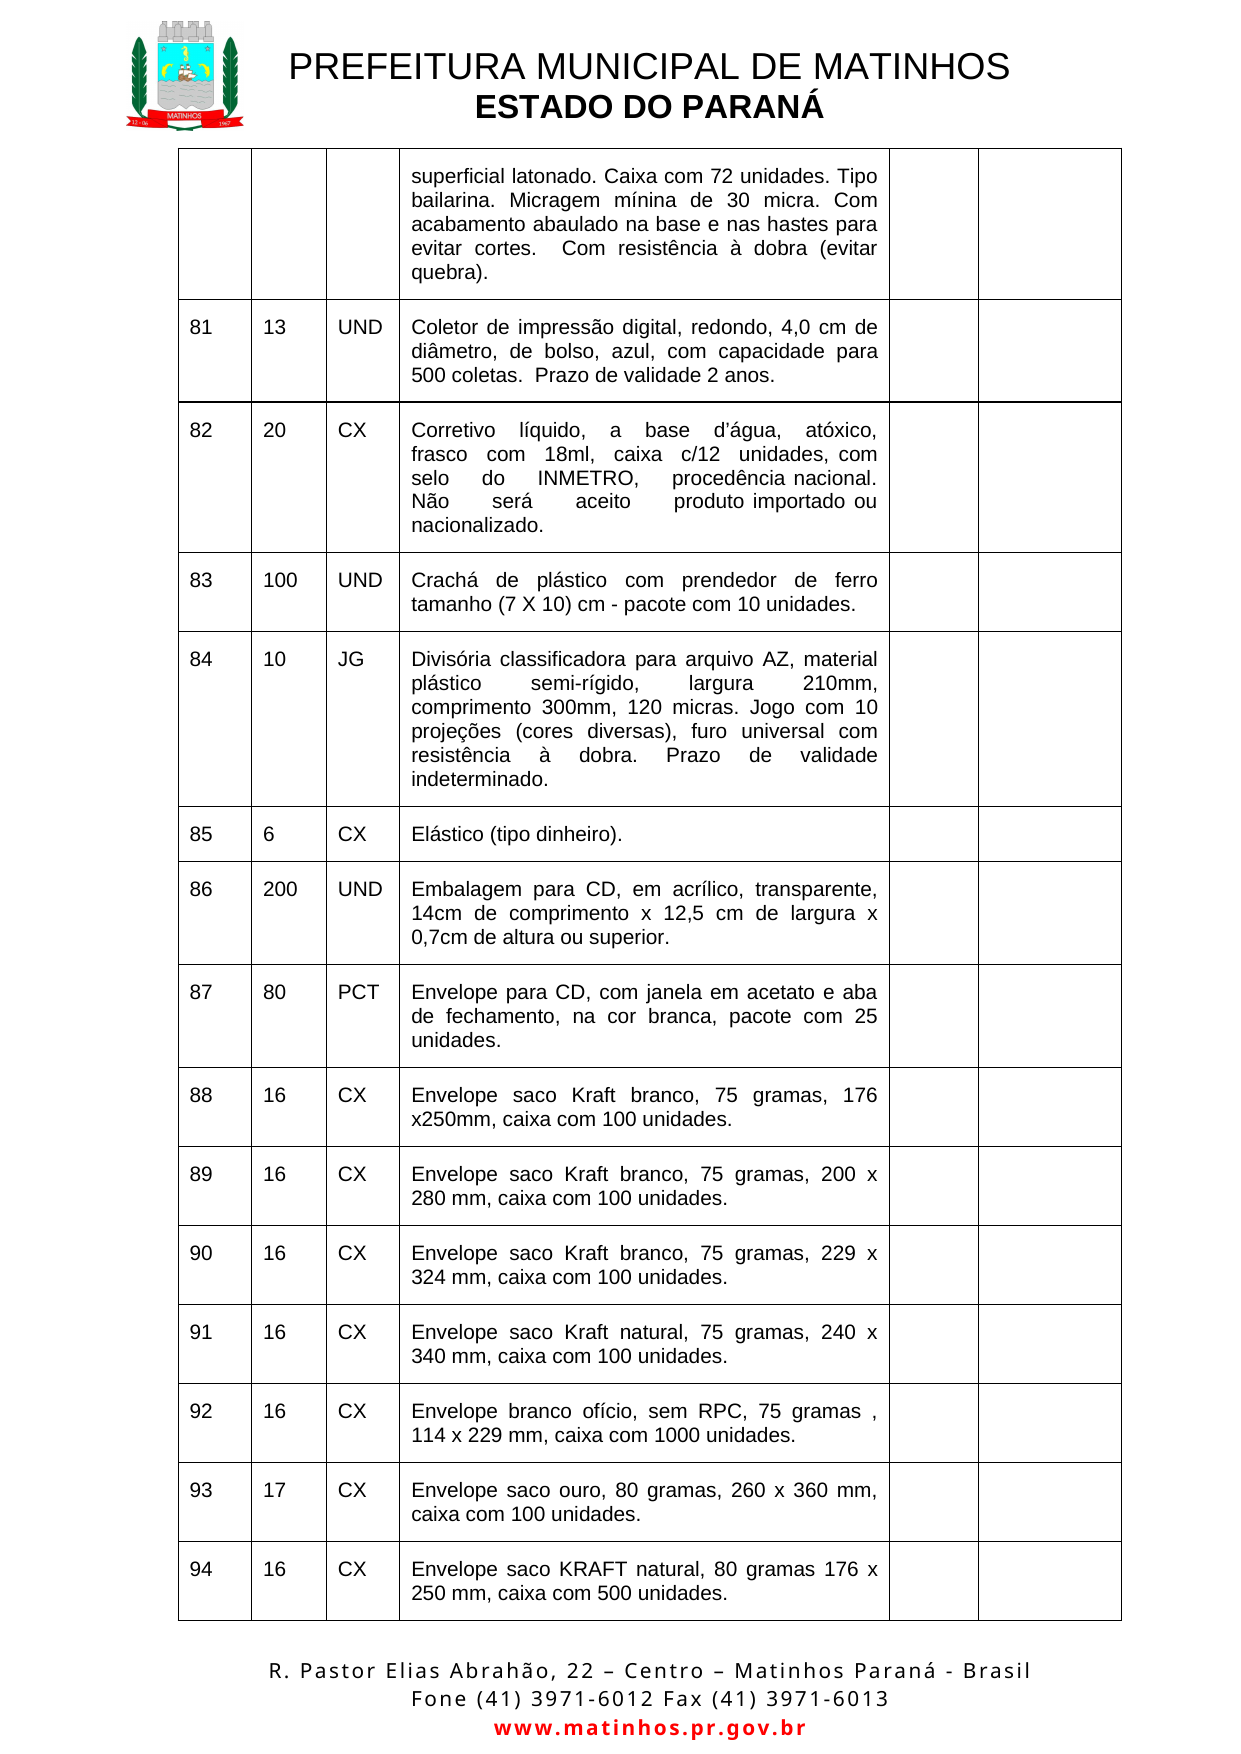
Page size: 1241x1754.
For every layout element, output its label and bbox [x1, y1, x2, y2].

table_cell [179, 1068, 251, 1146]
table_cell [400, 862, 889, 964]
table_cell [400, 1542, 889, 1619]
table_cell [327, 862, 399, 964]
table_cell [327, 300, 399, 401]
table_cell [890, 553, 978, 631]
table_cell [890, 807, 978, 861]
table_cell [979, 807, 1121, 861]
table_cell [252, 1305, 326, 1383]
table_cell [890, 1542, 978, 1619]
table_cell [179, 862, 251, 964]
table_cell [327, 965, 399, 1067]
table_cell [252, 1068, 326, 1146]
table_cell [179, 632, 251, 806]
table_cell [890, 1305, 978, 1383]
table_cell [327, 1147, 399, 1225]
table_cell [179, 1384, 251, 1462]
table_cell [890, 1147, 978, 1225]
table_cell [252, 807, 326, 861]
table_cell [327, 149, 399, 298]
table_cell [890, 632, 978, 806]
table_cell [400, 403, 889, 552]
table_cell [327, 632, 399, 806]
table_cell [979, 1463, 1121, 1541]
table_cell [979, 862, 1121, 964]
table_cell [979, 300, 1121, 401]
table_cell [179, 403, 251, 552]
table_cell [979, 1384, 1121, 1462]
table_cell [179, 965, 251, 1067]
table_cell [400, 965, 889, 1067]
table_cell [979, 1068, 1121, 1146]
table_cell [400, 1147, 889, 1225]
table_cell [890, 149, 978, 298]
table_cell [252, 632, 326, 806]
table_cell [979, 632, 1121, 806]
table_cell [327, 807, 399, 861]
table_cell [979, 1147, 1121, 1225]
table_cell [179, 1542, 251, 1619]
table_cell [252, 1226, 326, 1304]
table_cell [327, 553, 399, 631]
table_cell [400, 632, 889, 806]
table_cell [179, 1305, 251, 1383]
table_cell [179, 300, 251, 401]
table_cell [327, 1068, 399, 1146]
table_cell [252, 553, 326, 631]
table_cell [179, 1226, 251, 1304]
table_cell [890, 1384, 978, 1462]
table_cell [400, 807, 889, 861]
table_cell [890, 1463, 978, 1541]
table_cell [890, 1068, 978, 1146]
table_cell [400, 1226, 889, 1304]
picture [126, 21, 244, 131]
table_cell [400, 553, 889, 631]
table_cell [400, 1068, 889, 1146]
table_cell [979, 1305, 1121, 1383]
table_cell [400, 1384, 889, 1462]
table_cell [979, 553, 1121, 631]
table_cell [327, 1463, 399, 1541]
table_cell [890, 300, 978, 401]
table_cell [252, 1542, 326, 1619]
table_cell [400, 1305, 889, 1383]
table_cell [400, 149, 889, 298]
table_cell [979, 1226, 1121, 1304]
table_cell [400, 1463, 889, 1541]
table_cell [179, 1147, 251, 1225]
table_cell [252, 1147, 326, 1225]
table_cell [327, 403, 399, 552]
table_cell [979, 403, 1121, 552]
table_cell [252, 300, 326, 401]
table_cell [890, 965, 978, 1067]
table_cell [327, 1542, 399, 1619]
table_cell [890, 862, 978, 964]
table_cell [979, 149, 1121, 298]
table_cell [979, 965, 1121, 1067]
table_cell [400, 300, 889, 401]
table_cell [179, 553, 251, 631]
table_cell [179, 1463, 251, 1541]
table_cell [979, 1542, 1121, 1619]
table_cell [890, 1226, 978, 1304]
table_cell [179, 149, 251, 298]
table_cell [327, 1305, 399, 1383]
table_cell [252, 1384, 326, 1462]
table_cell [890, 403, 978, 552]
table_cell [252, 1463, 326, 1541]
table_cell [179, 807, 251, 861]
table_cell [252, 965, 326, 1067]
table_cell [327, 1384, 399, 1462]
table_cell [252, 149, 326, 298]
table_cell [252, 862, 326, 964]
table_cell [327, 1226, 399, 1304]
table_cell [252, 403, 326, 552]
